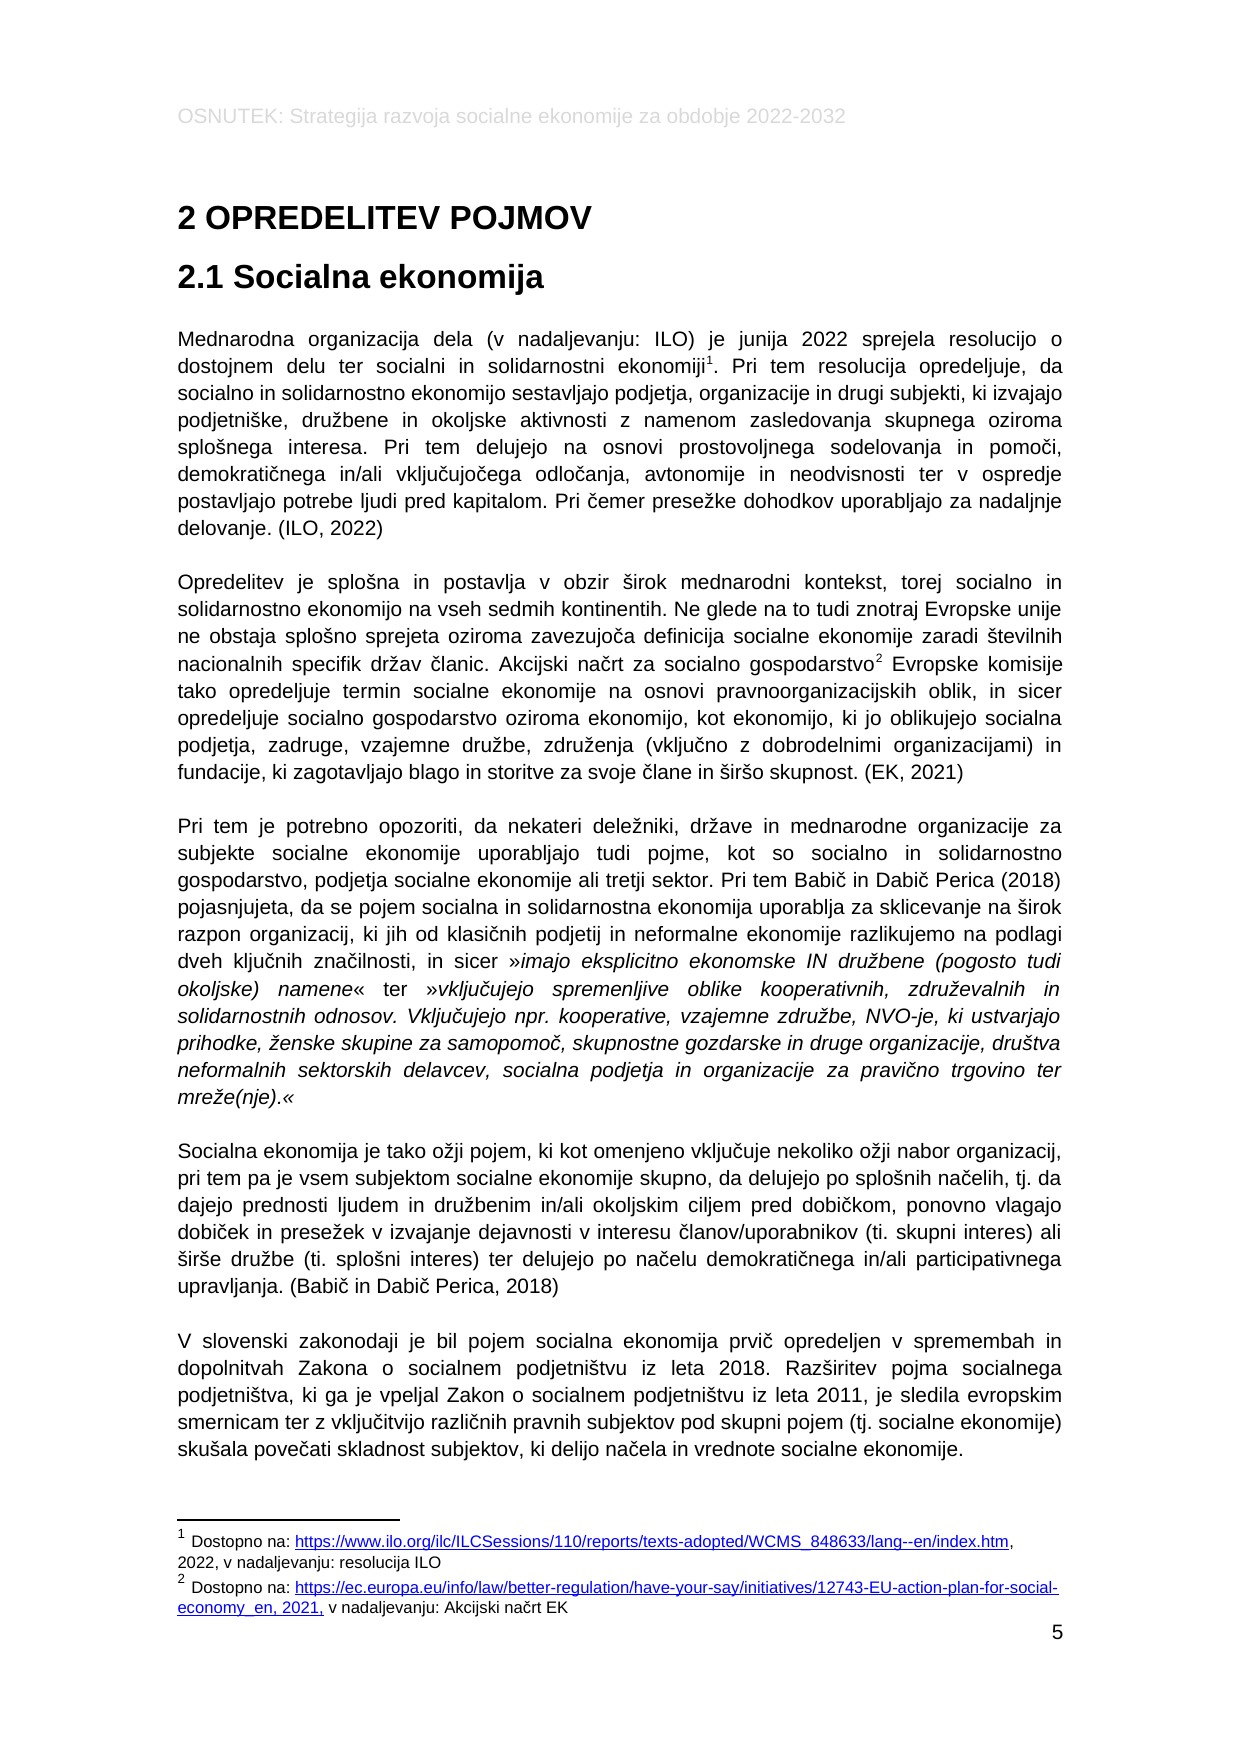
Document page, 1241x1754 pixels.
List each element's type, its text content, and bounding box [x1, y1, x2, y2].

subtitle 2.1 Socialna ekonomija [177, 257, 1063, 296]
subtitle 2 OPREDELITEV POJMOV [177, 198, 1063, 236]
text Mednarodna organizacija dela (v nadaljevanju: ILO) je junija 2022 sprejela resolucijo o dostojnem delu ter socialni in solidarnostni ekonomiji. Pri tem resolucija opredeljuje, da socialno in solidarnostno ekonomijo sestavljajo podjetja, organizacije in drugi subjekti, ki izvajajo podjetniške, družbene in okoljske aktivnosti z namenom zasledovanja skupnega oziroma splošnega interesa. Pri tem delujejo na osnovi prostovoljnega sodelovanja in pomoči, demokratičnega in/ali vključujočega odločanja, avtonomije in neodvisnosti ter v ospredje postavljajo potrebe ljudi pred kapitalom. Pri čemer presežke dohodkov uporabljajo za nadaljnje delovanje. (ILO, 2022) [177, 323, 1063, 540]
text Socialna ekonomija je tako ožji pojem, ki kot omenjeno vključuje nekoliko ožji nabor organizacij, pri tem pa je vsem subjektom socialne ekonomije skupno, da delujejo po splošnih načelih, tj. da dajejo prednosti ljudem in družbenim in/ali okoljskim ciljem pred dobičkom, ponovno vlagajo dobiček in presežek v izvajanje dejavnosti v interesu članov/uporabnikov (ti. skupni interes) ali širše družbe (ti. splošni interes) ter delujejo po načelu demokratičnega in/ali participativnega upravljanja. (Babič in Dabič Perica, 2018) [177, 1136, 1063, 1298]
text V slovenski zakonodaji je bil pojem socialna ekonomija prvič opredeljen v spremembah in dopolnitvah Zakona o socialnem podjetništvu iz leta 2018. Razširitev pojma socialnega podjetništva, ki ga je vpeljal Zakon o socialnem podjetništvu iz leta 2011, je sledila evropskim smernicam ter z vključitvijo različnih pravnih subjektov pod skupni pojem (tj. socialne ekonomije) skušala povečati skladnost subjektov, ki delijo načela in vrednote socialne ekonomije. [177, 1325, 1063, 1461]
text Pri tem je potrebno opozoriti, da nekateri deležniki, države in mednarodne organizacije za subjekte socialne ekonomije uporabljajo tudi pojme, kot so socialno in solidarnostno gospodarstvo, podjetja socialne ekonomije ali tretji sektor. Pri tem Babič in Dabič Perica (2018) pojasnjujeta, da se pojem socialna in solidarnostna ekonomija uporablja za sklicevanje na širok razpon organizacij, ki jih od klasičnih podjetij in neformalne ekonomije razlikujemo na podlagi dveh ključnih značilnosti, in sicer »imajo eksplicitno ekonomske IN družbene (pogosto tudi okoljske) namene« ter »vključujejo spremenljive oblike kooperativnih, združevalnih in solidarnostnih odnosov. Vključujejo npr. kooperative, vzajemne združbe, NVO-je, ki ustvarjajo prihodke, ženske skupine za samopomoč, skupnostne gozdarske in druge organizacije, društva neformalnih sektorskih delavcev, socialna podjetja in organizacije za pravično trgovino ter mreže(nje).« [177, 811, 1063, 1109]
text Opredelitev je splošna in postavlja v obzir širok mednarodni kontekst, torej socialno in solidarnostno ekonomijo na vseh sedmih kontinentih. Ne glede na to tudi znotraj Evropske unije ne obstaja splošno sprejeta oziroma zavezujoča definicija socialne ekonomije zaradi številnih nacionalnih specifik držav članic. Akcijski načrt za socialno gospodarstvo Evropske komisije tako opredeljuje termin socialne ekonomije na osnovi pravnoorganizacijskih oblik, in sicer opredeljuje socialno gospodarstvo oziroma ekonomijo, kot ekonomijo, ki jo oblikujejo socialna podjetja, zadruge, vzajemne družbe, združenja (vključno z dobrodelnimi organizacijami) in fundacije, ki zagotavljajo blago in storitve za svoje člane in širšo skupnost. (EK, 2021) [177, 567, 1063, 784]
